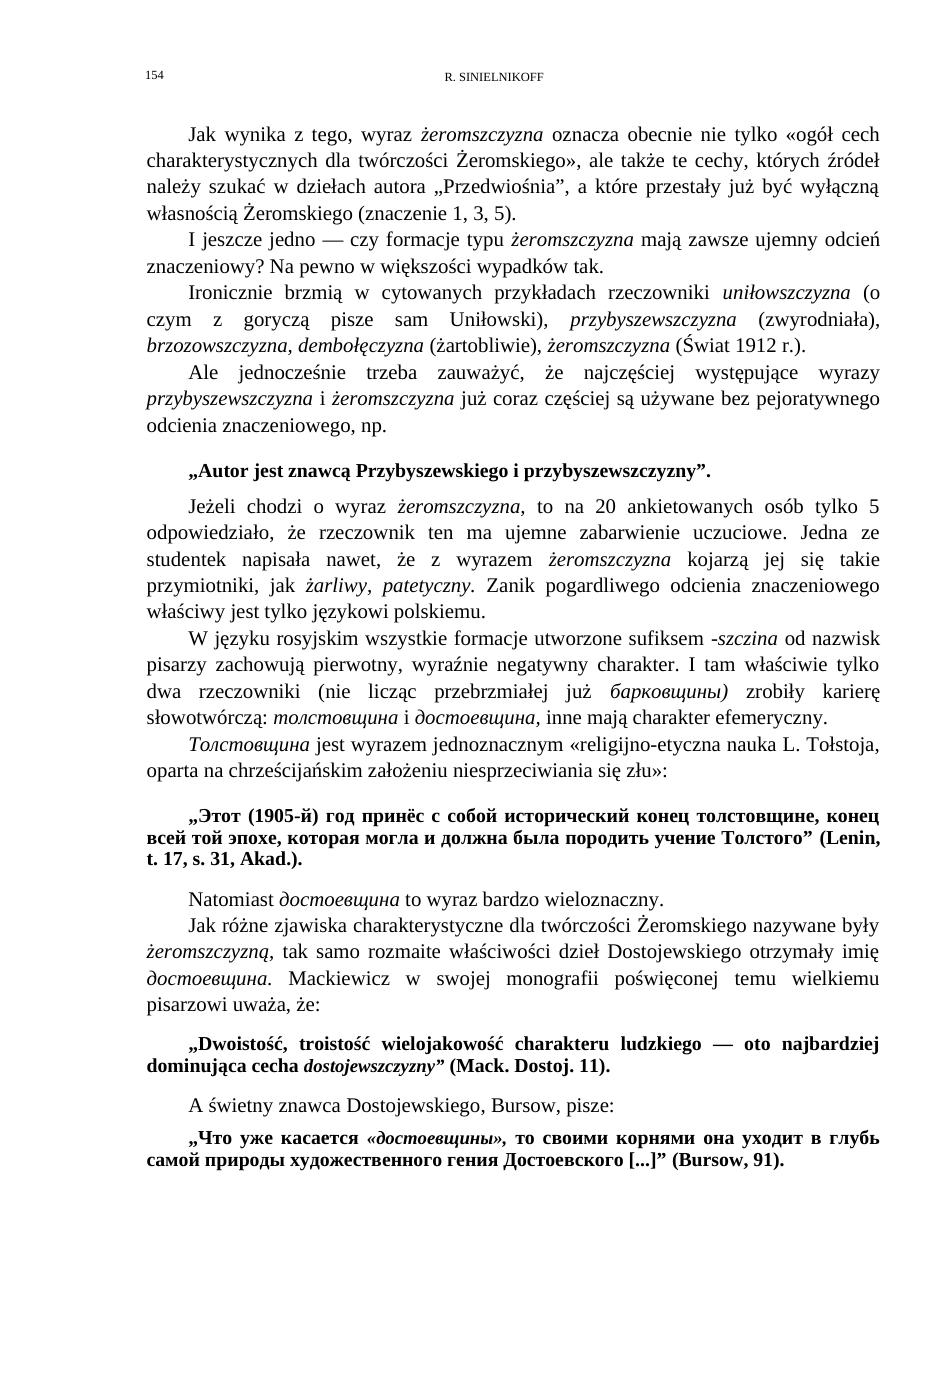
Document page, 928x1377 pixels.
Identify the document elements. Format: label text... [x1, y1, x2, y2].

text Ironicznie brzmią w cytowanych przykładach rzeczowniki uniłowszczyzna (o czym z goryczą pisze sam Uniłowski), przybyszewszczyzna (zwyrodniała), brzozowszczyzna, dembołęczyzna (żartobliwie), żeromszczyzna (Świat 1912 r.). [146, 278, 880, 358]
text „Что уже касается «достоевщины», то своими корнями она уходит в глубь самой природы художественного гения Достоевского [...]” (Bursow, 91). [146, 1127, 880, 1171]
text „Autor jest znawcą Przybyszewskiego i przybyszewszczyzny”. [146, 461, 880, 481]
text Ale jednocześnie trzeba zauważyć, że najczęściej występujące wyrazy przybyszewszczyzna i żeromszczyzna już coraz częściej są używane bez pejoratywnego odcienia znaczeniowego, np. [146, 358, 880, 437]
text Jak wynika z tego, wyraz żeromszczyzna oznacza obecnie nie tylko «ogół cech charakterystycznych dla twórczości Żeromskiego», ale także te cechy, których źródeł należy szukać w dziełach autora „Przedwiośnia”, a które przestały już być wyłączną własnością Żeromskiego (znaczenie 1, 3, 5). [146, 120, 880, 226]
text 154 [145, 69, 164, 82]
text W języku rosyjskim wszystkie formacje utworzone sufiksem -szczina od nazwisk pisarzy zachowują pierwotny, wyraźnie negatywny charakter. I tam właściwie tylko dwa rzeczowniki (nie licząc przebrzmiałej już барковщины) zrobiły karierę słowotwórczą: толстовщина i достоевщина, inne mają charakter efemeryczny. [146, 624, 880, 730]
text Толстовщина jest wyrazem jednoznacznym «religijno-etyczna nauka L. Tołstoja, oparta na chrześcijańskim założeniu niesprzeciwiania się złu»: [146, 730, 880, 783]
text Natomiast достоевщина to wyraz bardzo wieloznaczny. [146, 885, 880, 911]
text „Dwoistość, troistość wielojakowość charakteru ludzkiego — oto najbardziej dominująca cecha dostojewszczyzny” (Mack. Dostoj. 11). [146, 1034, 880, 1077]
text „Этот (1905-й) год принёс с собой исторический конец толстовщине, конец всей той эпохе, которая могла и должна была породить учение Толстого” (Lenin, t. 17, s. 31, Akad.). [146, 806, 880, 870]
text Jeżeli chodzi o wyraz żeromszczyzna, to na 20 ankietowanych osób tylko 5 odpowiedziało, że rzeczownik ten ma ujemne zabarwienie uczuciowe. Jedna ze studentek napisała nawet, że z wyrazem żeromszczyzna kojarzą jej się takie przymiotniki, jak żarliwy, patetyczny. Zanik pogardliwego odcienia znaczeniowego właściwy jest tylko językowi polskiemu. [146, 492, 880, 624]
text Jak różne zjawiska charakterystyczne dla twórczości Żeromskiego nazywane były żeromszczyzną, tak samo rozmaite właściwości dzieł Dostojewskiego otrzymały imię достоевщина. Mackiewicz w swojej monografii poświęconej temu wielkiemu pisarzowi uważa, że: [146, 911, 880, 1017]
text I jeszcze jedno — czy formacje typu żeromszczyzna mają zawsze ujemny odcień znaczeniowy? Na pewno w większości wypadków tak. [146, 226, 880, 278]
text A świetny znawca Dostojewskiego, Bursow, pisze: [146, 1096, 880, 1117]
